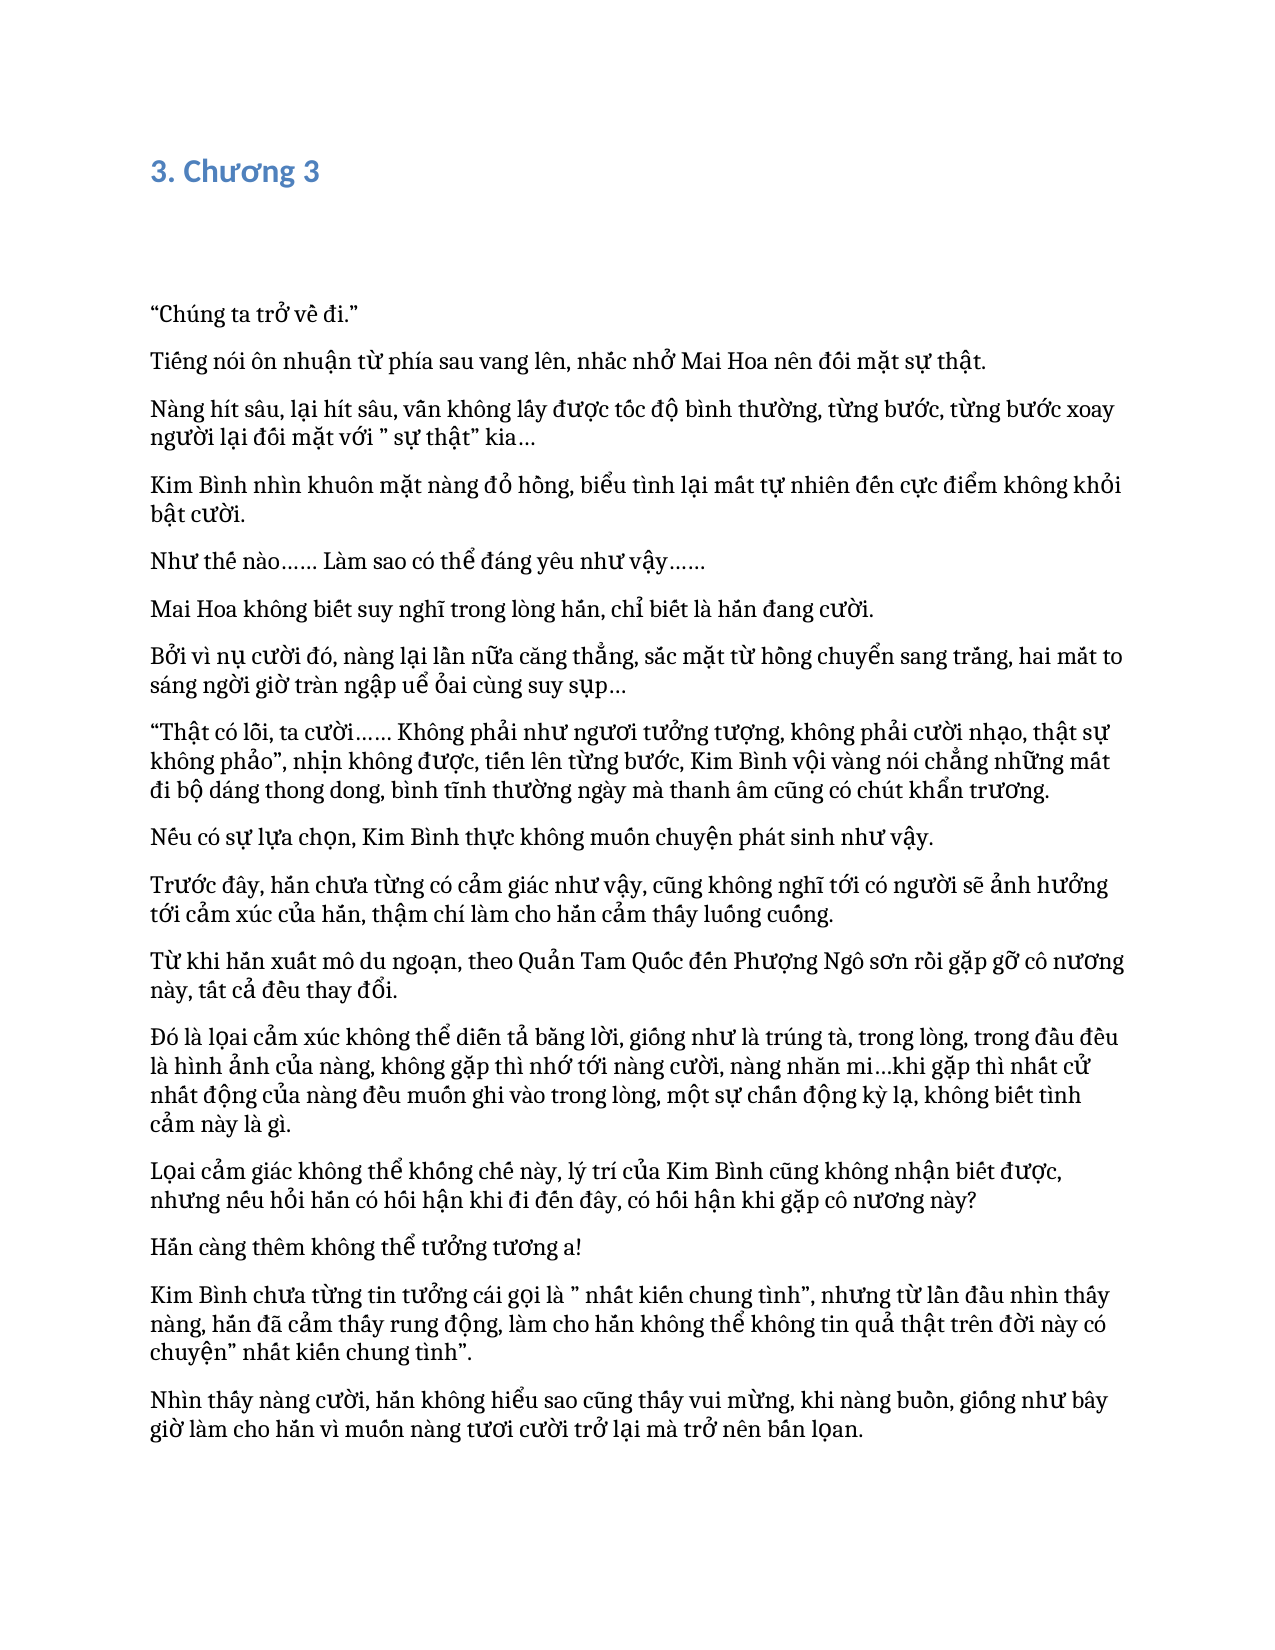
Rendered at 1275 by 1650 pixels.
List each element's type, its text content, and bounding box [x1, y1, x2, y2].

text Kim Bình nhìn khuôn mặt nàng đỏ hồng, biểu tình lại mất tự nhiên đến cực điểm không khỏi bật cười. [150, 471, 1125, 528]
text Đó là lọai cảm xúc không thể diễn tả bằng lời, giống như là trúng tà, trong lòng, trong đầu đều là hình ảnh của nàng, không gặp thì nhớ tới nàng cười, nàng nhăn mi…khi gặp thì nhất cử nhất động của nàng đều muốn ghi vào trong lòng, một sự chấn động kỳ lạ, không biết tình cảm này là gì. [150, 1023, 1125, 1138]
subtitle 3. Chương 3 [150, 150, 1125, 191]
text Hắn càng thêm không thể tưởng tương a! [150, 1233, 1125, 1262]
text Kim Bình chưa từng tin tưởng cái gọi là ” nhất kiến chung tình”, nhưng từ lần đầu nhìn thấy nàng, hắn đã cảm thấy rung động, làm cho hắn không thể không tin quả thật trên đời này có chuyện” nhất kiến chung tình”. [150, 1281, 1125, 1367]
text Trước đây, hắn chưa từng có cảm giác như vậy, cũng không nghĩ tới có người sẽ ảnh hưởng tới cảm xúc của hắn, thậm chí làm cho hắn cảm thấy luống cuống. [150, 871, 1125, 928]
text Từ khi hắn xuất mô du ngoạn, theo Quản Tam Quốc đến Phượng Ngô sơn rồi gặp gỡ cô nương này, tất cả đều thay đổi. [150, 947, 1125, 1004]
text Như thế nào…… Làm sao có thể đáng yêu như vậy…… [150, 547, 1125, 576]
text Nhìn thấy nàng cười, hắn không hiểu sao cũng thấy vui mừng, khi nàng buồn, giống như bây giờ làm cho hắn vì muốn nàng tươi cười trở lại mà trở nên bấn lọan. [150, 1386, 1125, 1443]
text Nàng hít sâu, lại hít sâu, vẫn không lấy được tốc độ bình thường, từng bước, từng bước xoay người lại đối mặt với ” sự thật” kia… [150, 394, 1125, 452]
text “Thật có lỗi, ta cười…… Không phải như ngươi tưởng tượng, không phải cười nhạo, thật sự không phảo”, nhịn không được, tiến lên từng bước, Kim Bình vội vàng nói chẳng những mất đi bộ dáng thong dong, bình tĩnh thường ngày mà thanh âm cũng có chút khẩn trương. [150, 718, 1125, 804]
text “Chúng ta trở về đi.” [150, 299, 1125, 328]
text Bởi vì nụ cười đó, nàng lại lần nữa căng thẳng, sắc mặt từ hồng chuyển sang trắng, hai mắt to sáng ngời giờ tràn ngập uể ỏai cùng suy sụp… [150, 642, 1125, 699]
text Mai Hoa không biết suy nghĩ trong lòng hắn, chỉ biết là hắn đang cười. [150, 594, 1125, 623]
text Tiếng nói ôn nhuận từ phía sau vang lên, nhắc nhở Mai Hoa nên đối mặt sự thật. [150, 347, 1125, 376]
text Lọai cảm giác không thể khống chế này, lý trí của Kim Bình cũng không nhận biết được, nhưng nếu hỏi hắn có hối hận khi đi đến đây, có hối hận khi gặp cô nương này? [150, 1157, 1125, 1214]
text Nếu có sự lựa chọn, Kim Bình thực không muốn chuyện phát sinh như vậy. [150, 823, 1125, 852]
